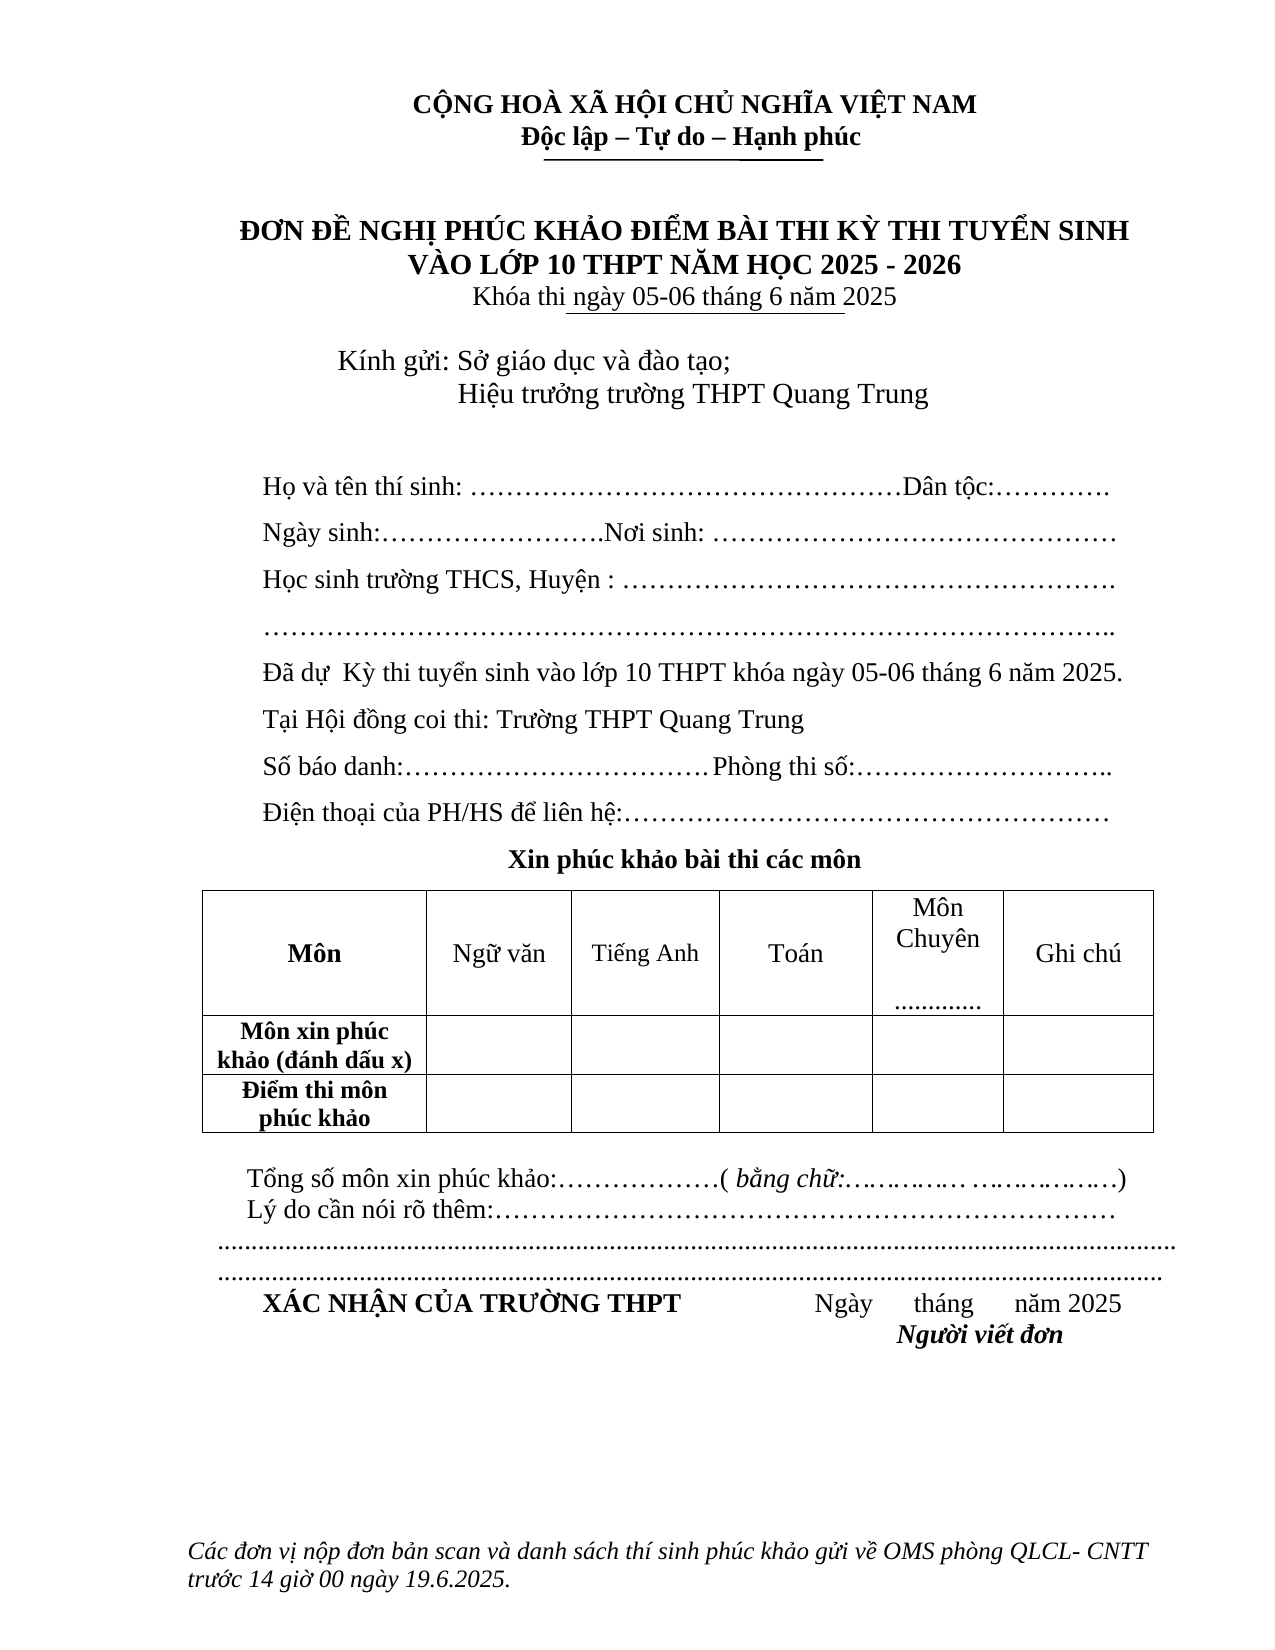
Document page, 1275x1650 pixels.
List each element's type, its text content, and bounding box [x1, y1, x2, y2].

text Họ và tên thí sinh: …………………………………………Dân tộc:…………. [187, 469, 1181, 501]
table_header Toán [720, 891, 872, 1015]
text ĐƠN ĐỀ NGHỊ PHÚC KHẢO ĐIỂM BÀI THI KỲ THI TUYỂN SINH [187, 213, 1181, 247]
text Hiệu trưởng trường THPT Quang Trung [187, 376, 1181, 410]
text Tại Hội đồng coi thi: Trường THPT Quang Trung [187, 703, 1181, 734]
table_cell [1004, 1016, 1153, 1074]
text CỘNG HOÀ XÃ HỘI CHỦ NGHĨA VIỆT [337, 89, 1181, 120]
table_cell [572, 1016, 719, 1074]
table_cell [720, 1016, 872, 1074]
table_cell Môn xin phúc khảo (đánh dấu x) [203, 1016, 426, 1074]
text Các đơn vị nộp đơn bản scan và danh sách thí sinh phúc khảo gửi về OMS phòng QLCL- CNTT trước 14 giờ 00 ngày 19.6.2025. [187, 1536, 1181, 1593]
table_cell [427, 1016, 571, 1074]
table_cell [427, 1075, 571, 1132]
table_header Tiếng Anh [572, 891, 719, 1015]
text Độc lập – Tự do – Hạnh phúc [337, 120, 1181, 151]
table_cell [1004, 1075, 1153, 1132]
table_header Môn Chuyên ............. [873, 891, 1003, 1015]
text Xin phúc khảo bài thi các môn [187, 843, 1181, 874]
text ………………………………………………………………………………….. [187, 609, 1181, 641]
text VÀO LỚP 10 THPT NĂM HỌC 2025 - 2026 [187, 247, 1181, 280]
table_cell [873, 1075, 1003, 1132]
table_cell [572, 1075, 719, 1132]
table_cell [873, 1016, 1003, 1074]
text Khóa thi ngày 05-06 tháng 6 năm 2025 [187, 280, 1181, 311]
table_header Môn [203, 891, 426, 1015]
text Số báo danh:……………………………. Phòng thi số:……………………….. [187, 749, 1181, 781]
text Điện thoại của PH/HS để liên hệ:……………………………………………… [187, 796, 1181, 827]
text Kính gửi: Sở giáo dục và đào tạo; [337, 343, 1181, 376]
table_header Ngữ văn [427, 891, 571, 1015]
text Ngày sinh:…………………….Nơi sinh: ……………………………………… [187, 516, 1181, 547]
text Đã dự Kỳ thi tuyển sinh vào lớp 10 THPT khóa ngày 05-06 tháng 6 năm 2025. [187, 656, 1181, 687]
text Tổng số môn xin phúc khảo:………………( bằng chữ:…………… ………………) [187, 1162, 1181, 1193]
text XÁC NHẬN CỦA TRƯỜNG THPT Ngày tháng năm 2025 [262, 1287, 1181, 1318]
table_header Ghi chú [1004, 891, 1153, 1015]
text Học sinh trường THCS, Huyện : ………………………………………………. [187, 563, 1181, 594]
table_cell [720, 1075, 872, 1132]
text Người viết đơn [262, 1318, 1181, 1349]
text Lý do cần nói rõ thêm:…………………………………………………………… [187, 1193, 1181, 1224]
text .......................................................................................................................................................................................................................................................................................... [217, 1224, 1181, 1287]
table_cell Điểm thi môn phúc khảo [203, 1075, 426, 1132]
